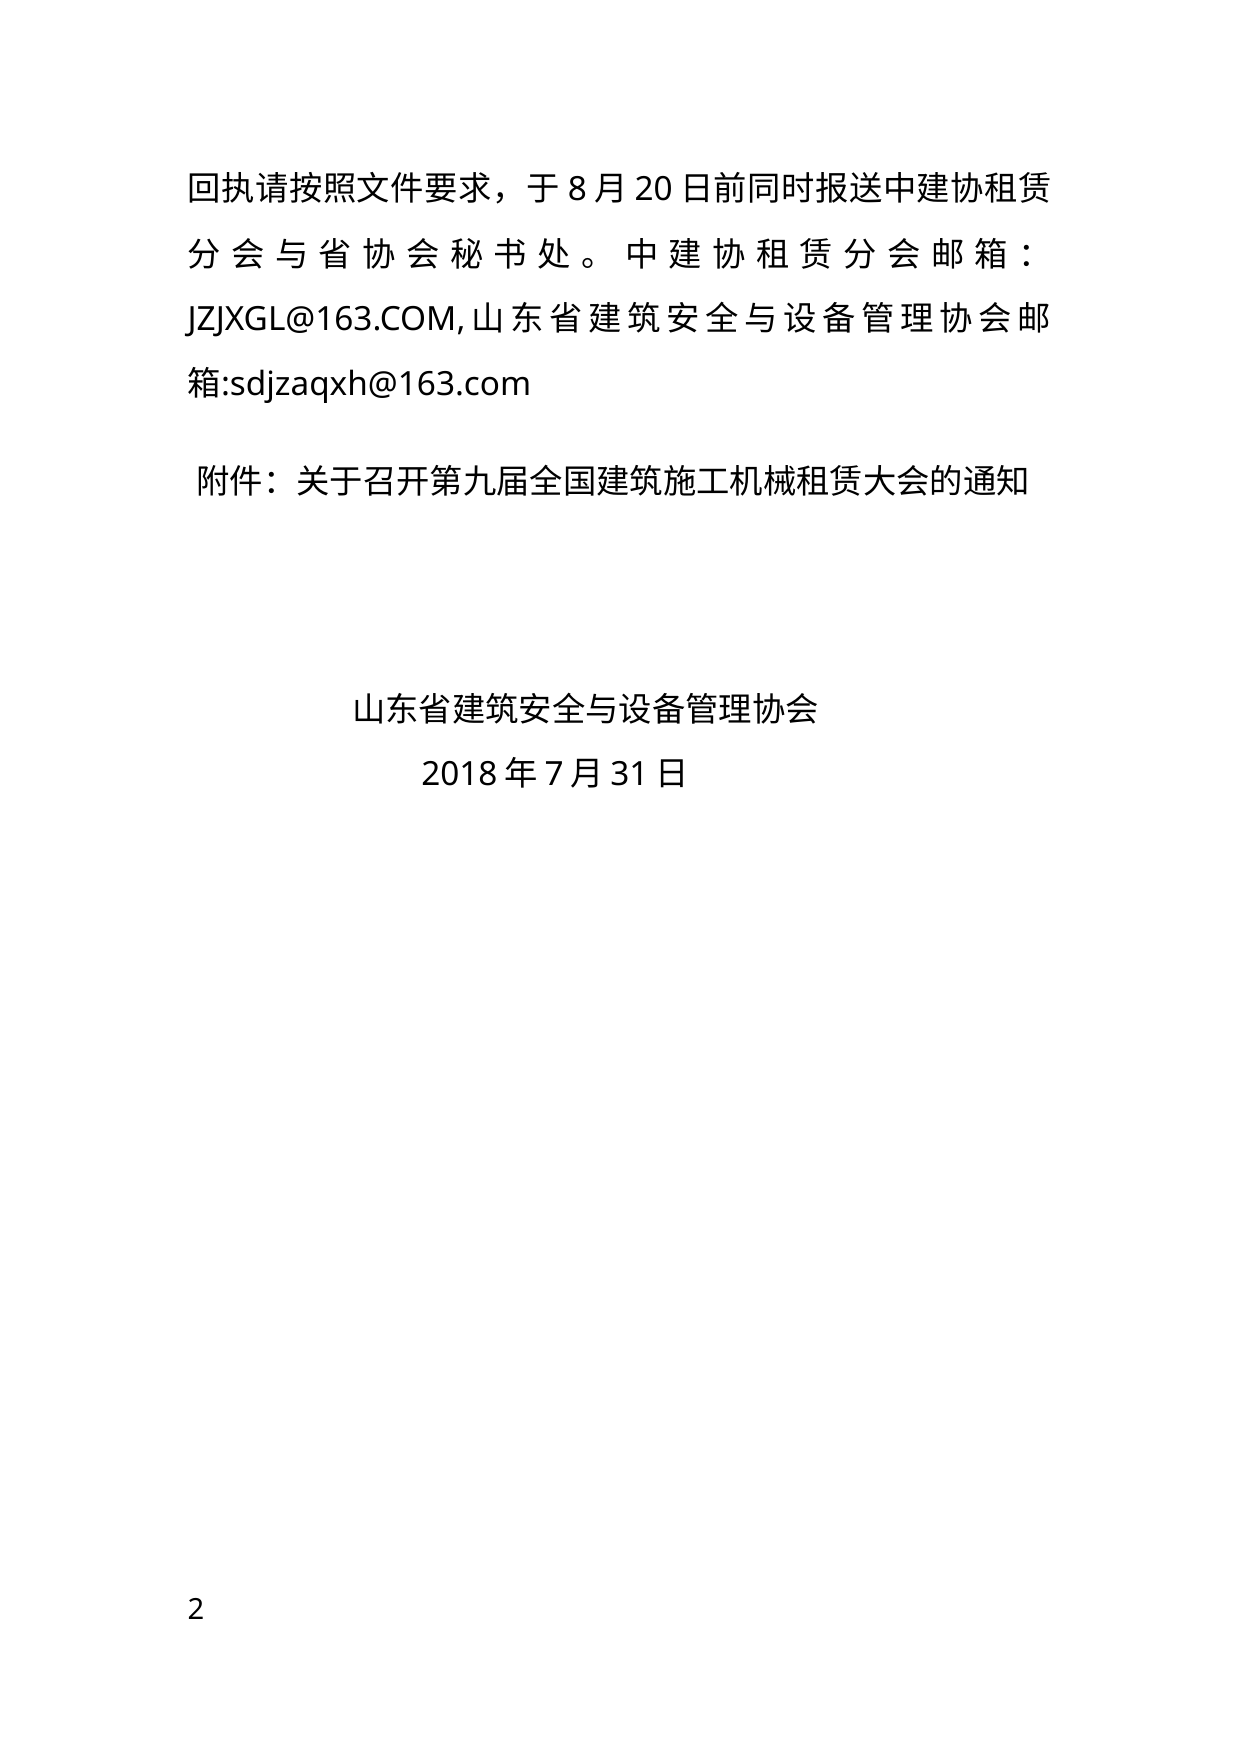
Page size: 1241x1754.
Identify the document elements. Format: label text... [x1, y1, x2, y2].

text 附件：关于召开第九届全国建筑施工机械租赁大会的通知 [187, 446, 1053, 511]
text 2018年7月31日 [187, 739, 1053, 804]
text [187, 154, 1053, 414]
text 山东省建筑安全与设备管理协会 [187, 674, 1053, 739]
